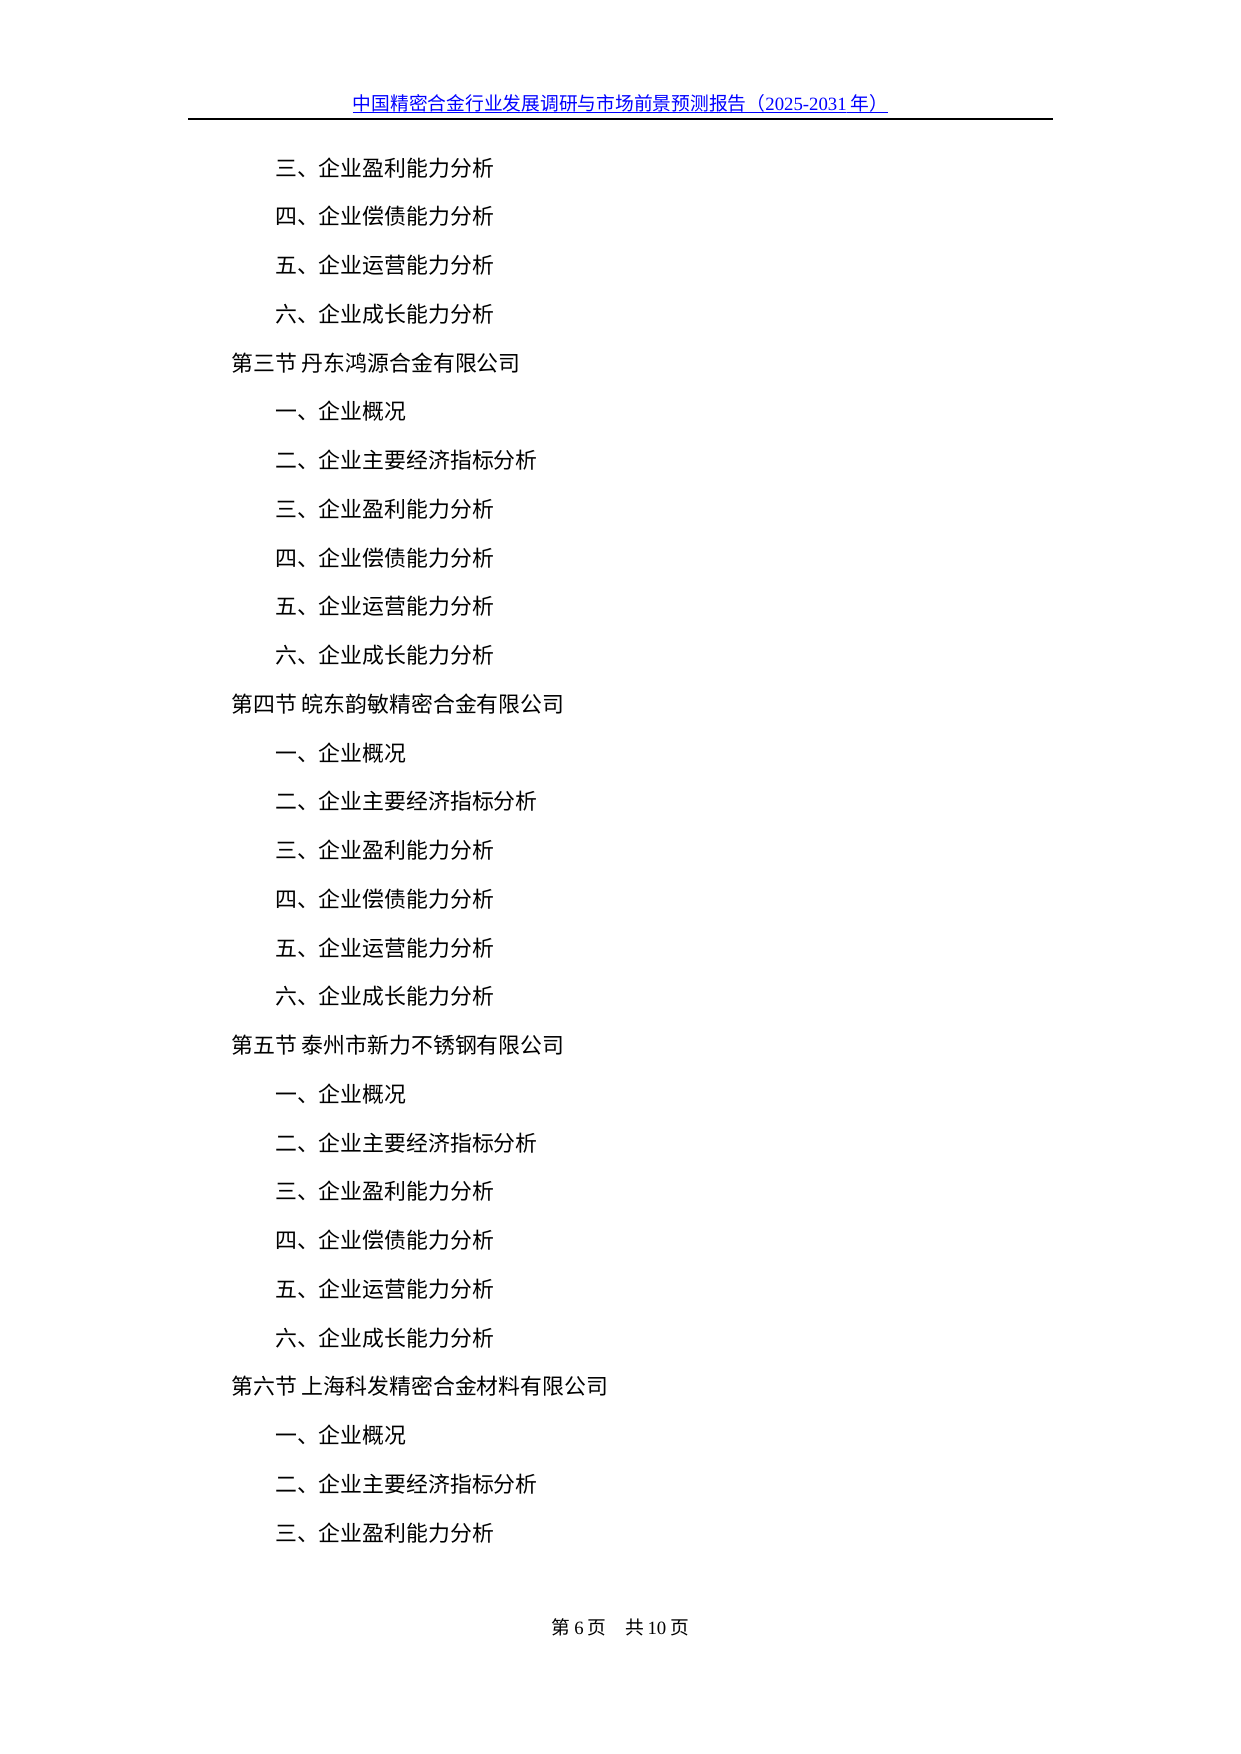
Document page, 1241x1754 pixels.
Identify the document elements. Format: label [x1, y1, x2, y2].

text [187, 150, 1053, 1548]
